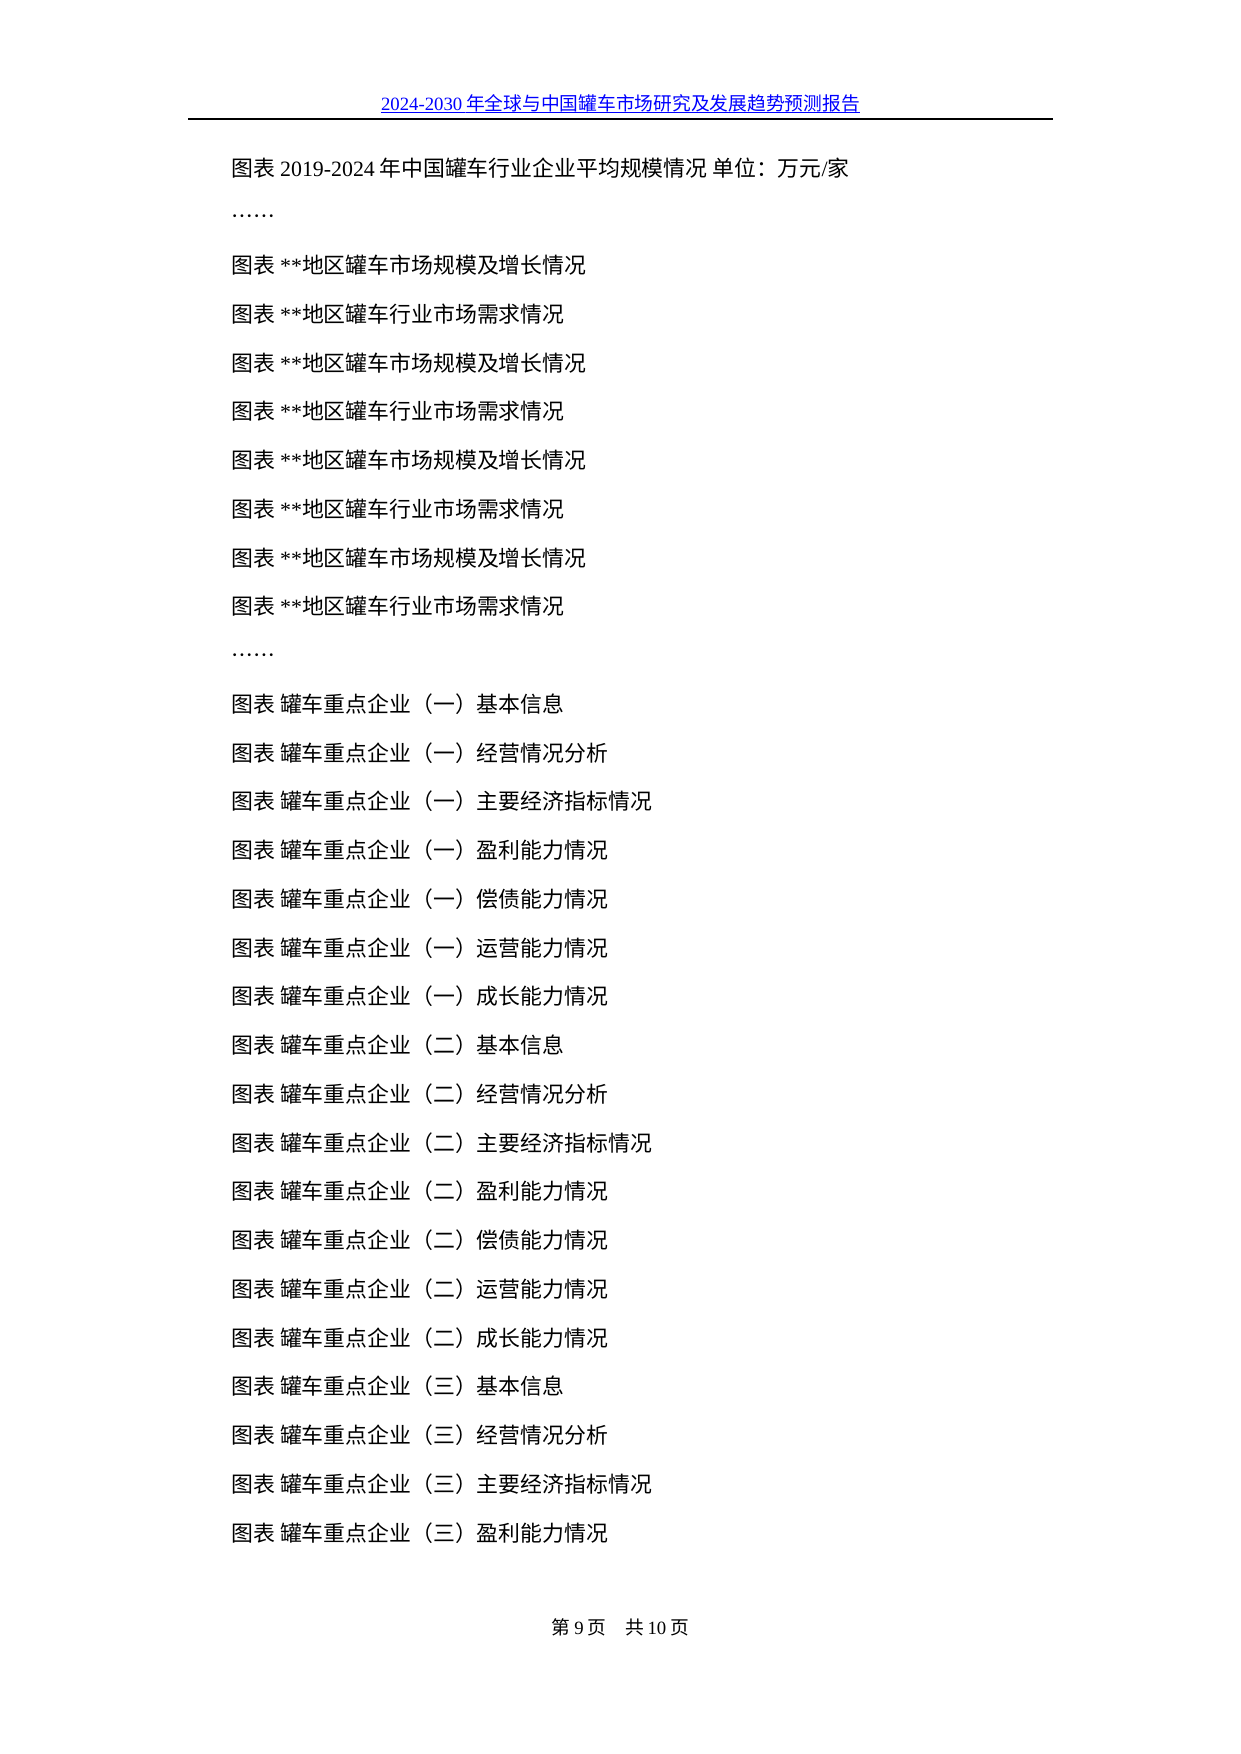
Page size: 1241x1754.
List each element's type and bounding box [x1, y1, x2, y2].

text [187, 150, 1053, 1548]
